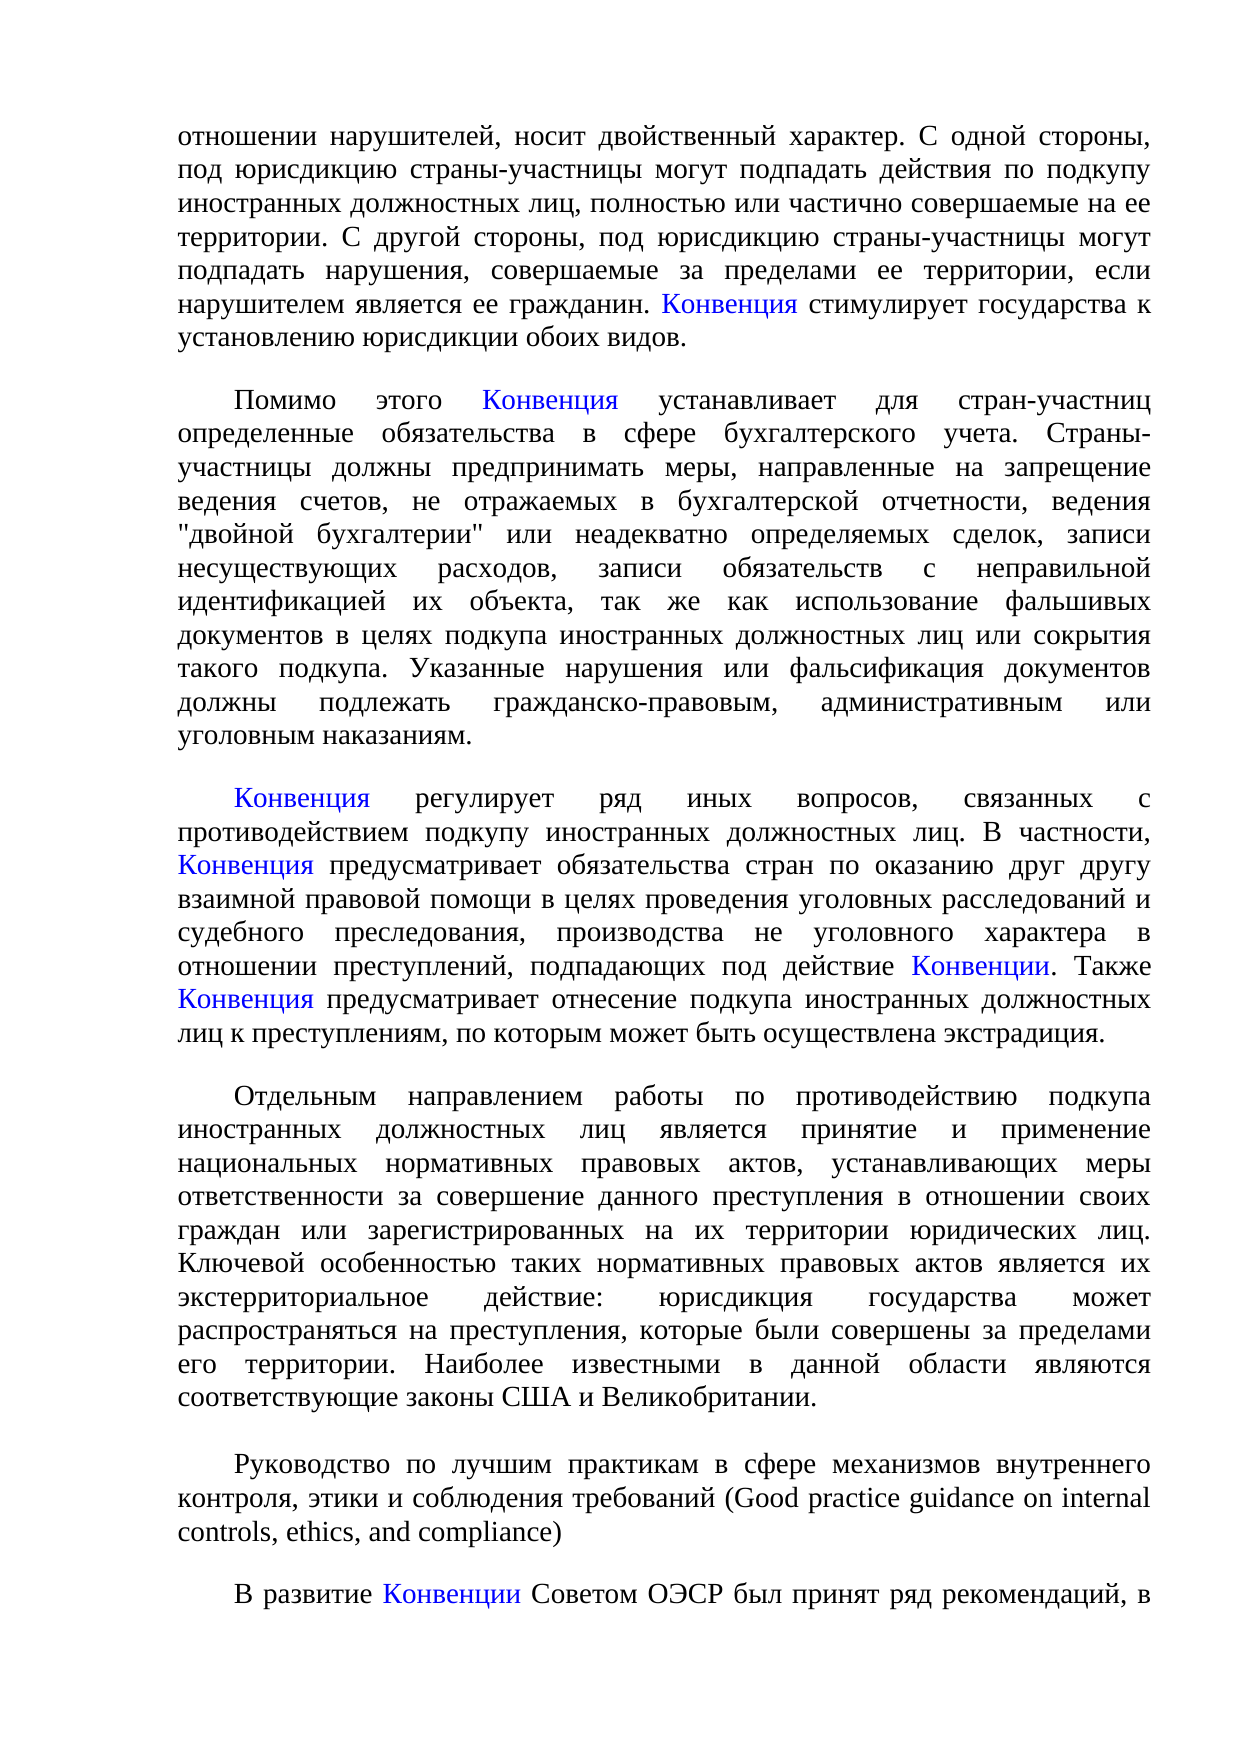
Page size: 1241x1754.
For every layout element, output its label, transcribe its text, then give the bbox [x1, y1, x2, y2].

text Отдельным направлением работы по противодействию подкупа иностранных должностных лиц является принятие и применение национальных нормативных правовых актов, устанавливающих меры ответственности за совершение данного преступления в отношении своих граждан или зарегистрированных на их территории юридических лиц. Ключевой особенностью таких нормативных правовых актов является их экстерриториальное действие: юрисдикция государства может распространяться на преступления, которые были совершены за пределами его территории. Наиболее известными в данной области являются соответствующие законы США и Великобритании. [177, 1078, 1152, 1413]
text Помимо этого Конвенция устанавливает для стран-участниц определенные обязательства в сфере бухгалтерского учета. Страны-участницы должны предпринимать меры, направленные на запрещение ведения счетов, не отражаемых в бухгалтерской отчетности, ведения "двойной бухгалтерии" или неадекватно определяемых сделок, записи несуществующих расходов, записи обязательств с неправильной идентификацией их объекта, так же как использование фальшивых документов в целях подкупа иностранных должностных лиц или сокрытия такого подкупа. Указанные нарушения или фальсификация документов должны подлежать гражданско-правовым, административным или уголовным наказаниям. [177, 382, 1152, 751]
text Конвенция регулирует ряд иных вопросов, связанных с противодействием подкупу иностранных должностных лиц. В частности, Конвенция предусматривает обязательства стран по оказанию друг другу взаимной правовой помощи в целях проведения уголовных расследований и судебного преследования, производства не уголовного характера в отношении преступлений, подпадающих под действие Конвенции. Также Конвенция предусматривает отнесение подкупа иностранных должностных лиц к преступлениям, по которым может быть осуществлена экстрадиция. [177, 780, 1152, 1048]
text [177, 118, 1152, 353]
text Руководство по лучшим практикам в сфере механизмов внутреннего контроля, этики и соблюдения требований (Good practice guidance on internal controls, ethics, and compliance) [177, 1447, 1152, 1547]
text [177, 1576, 1152, 1610]
